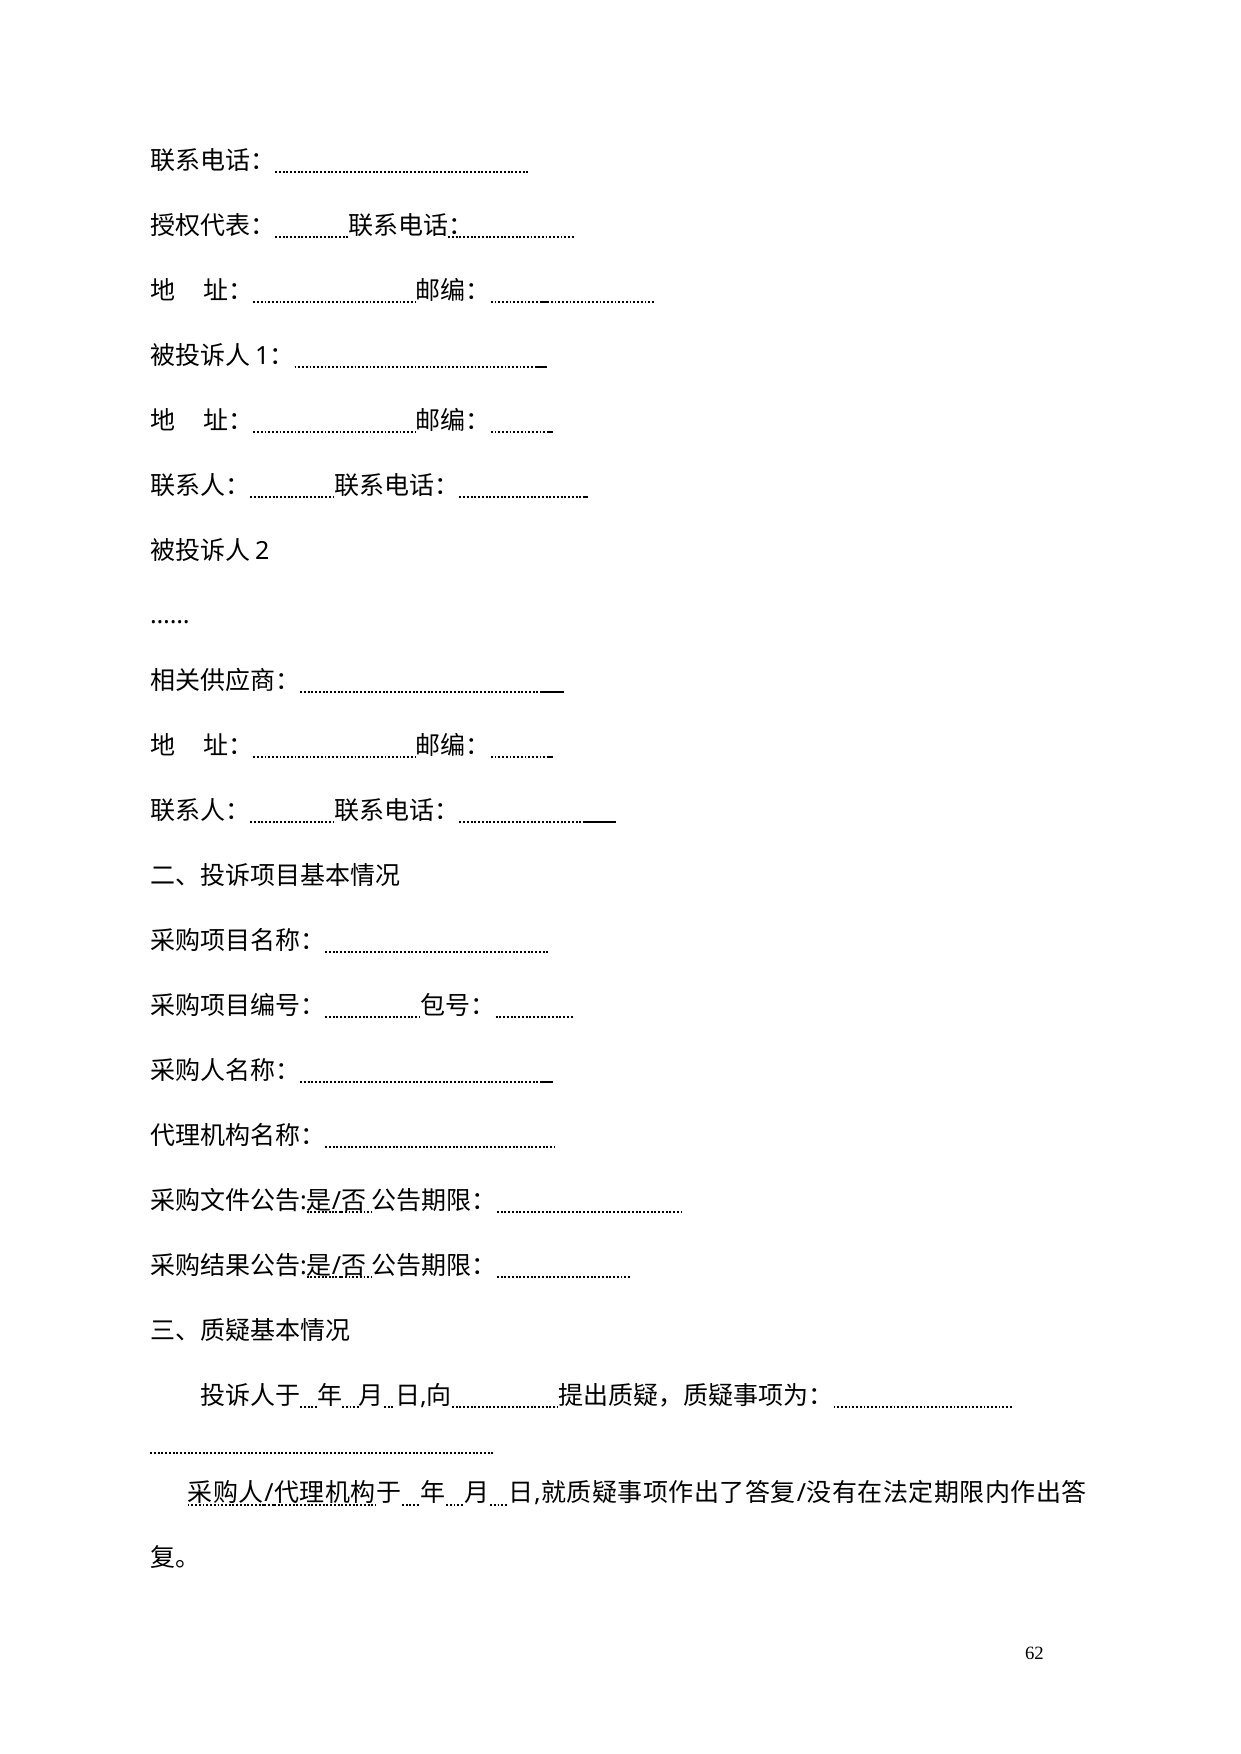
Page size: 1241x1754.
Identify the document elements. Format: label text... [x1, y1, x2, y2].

text 联系人： 联系电话： [150, 451, 1087, 516]
text 采购项目名称： [150, 906, 1087, 971]
text 三、质疑基本情况 [150, 1296, 1087, 1361]
text 地 址： 邮编： [150, 711, 1087, 776]
text 采购人名称： [150, 1036, 1087, 1101]
text 二、投诉项目基本情况 [150, 841, 1087, 906]
text 代理机构名称： [150, 1101, 1087, 1166]
text 联系人： 联系电话： [150, 776, 1087, 841]
text 地 址： 邮编： [150, 256, 1087, 321]
text 采购文件公告:是/否 公告期限： [150, 1166, 1087, 1231]
text 采购项目编号： 包号： [150, 971, 1087, 1036]
text 授权代表： 联系电话： [150, 191, 1087, 256]
text 相关供应商： [150, 646, 1087, 711]
text 投诉人于 年 月 日,向 提出质疑，质疑事项为： [150, 1361, 1087, 1426]
text 采购结果公告:是/否 公告期限： [150, 1231, 1087, 1296]
text 地 址： 邮编： [150, 386, 1087, 451]
text 联系电话： [150, 126, 1087, 191]
text 采购人/代理机构于 年 月 日,就质疑事项作出了答复/没有在法定期限内作出答复。 [150, 1458, 1087, 1588]
text 被投诉人1： [150, 321, 1087, 386]
text 被投诉人2 [150, 516, 1087, 581]
text …… [150, 581, 1087, 646]
